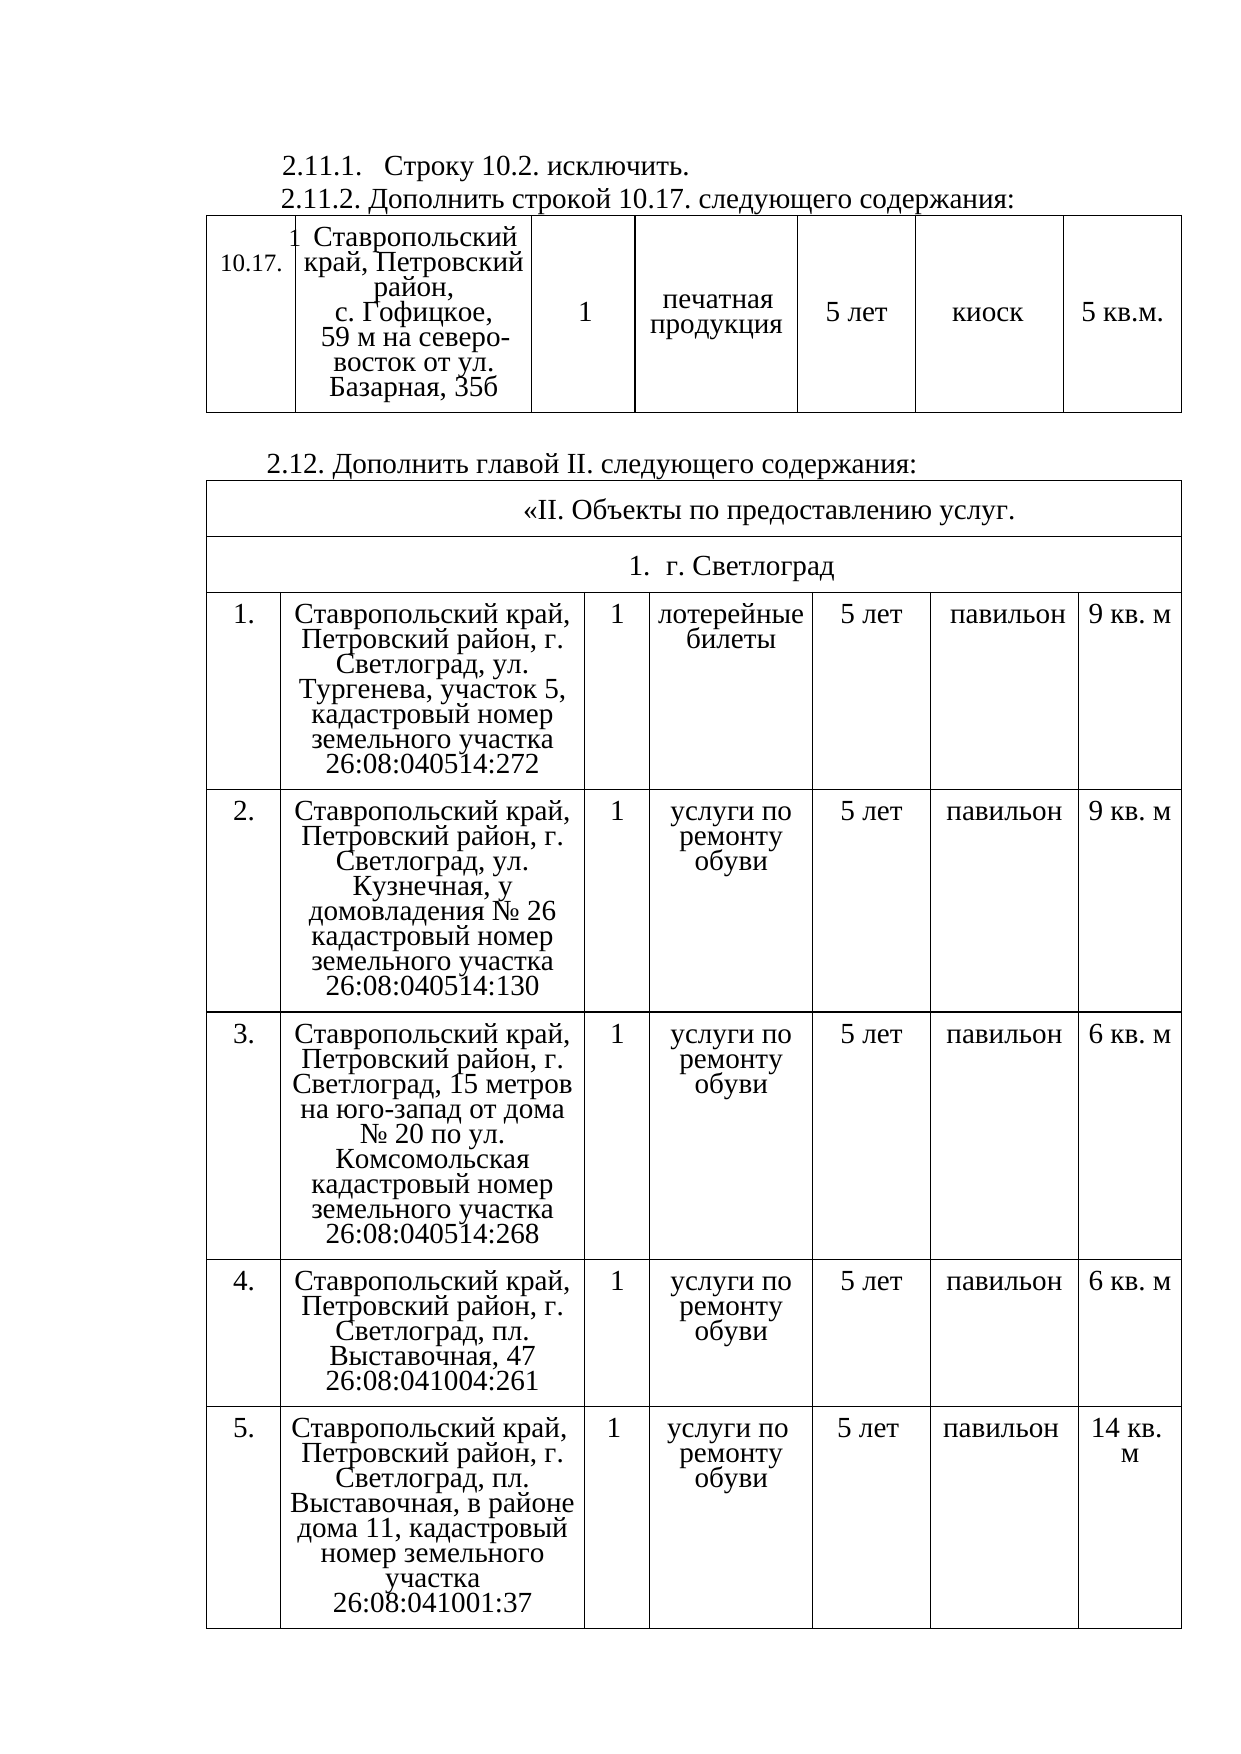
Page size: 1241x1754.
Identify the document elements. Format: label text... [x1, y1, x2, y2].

table_cell 1 [585, 790, 649, 1011]
list Дополнить главой II. следующего содержания: [266, 447, 1181, 480]
table_cell 5 лет [813, 1260, 930, 1406]
table_header 110.17. [207, 216, 295, 412]
table_cell павильон [931, 1407, 1078, 1628]
table_cell павильон [931, 1013, 1078, 1259]
table_cell 5 лет [813, 790, 930, 1011]
table_cell 1 [585, 1013, 649, 1259]
table_cell 5 лет [813, 1407, 930, 1628]
table_header «II. Объекты по предоставлению услуг. [207, 481, 1181, 536]
table_cell павильон [931, 1260, 1078, 1406]
table_header киоск [916, 216, 1063, 412]
table_cell Ставропольский край, Петровский район, г. Светлоград, 15 метров на юго-запад от дома № 20 по ул. Комсомольская кадастровый номер земельного участка 26:08:040514:268 [281, 1013, 584, 1259]
table_cell 3. [207, 1013, 280, 1259]
table_cell 6 кв. м [1079, 1013, 1181, 1259]
table_header 1 [532, 216, 634, 412]
table_header Ставропольский край, Петровский район, с. Гофицкое, 59 м на северо- восток от ул. Базарная, 35б [296, 216, 531, 412]
table_cell павильон [931, 790, 1078, 1011]
table_cell 5 лет [813, 1013, 930, 1259]
table_cell Ставропольский край, Петровский район, г. Светлоград, пл. Выставочная, 47 26:08:041004:261 [281, 1260, 584, 1406]
table_cell 1 [585, 1260, 649, 1406]
table_cell услуги по ремонту обуви [650, 790, 812, 1011]
table_cell услуги по ремонту обуви [650, 1407, 812, 1628]
table_cell Ставропольский край, Петровский район, г. Светлоград, ул. Тургенева, участок 5, кадастровый номер земельного участка 26:08:040514:272 [281, 593, 584, 789]
table_cell 6 кв. м [1079, 1260, 1181, 1406]
table_cell 4. [207, 1260, 280, 1406]
text 2.11.2. Дополнить строкой 10.17. следующего содержания: [207, 181, 1181, 215]
table_cell услуги по ремонту обуви [650, 1013, 812, 1259]
table_cell павильон [931, 593, 1078, 789]
table_cell 9 кв. м [1079, 593, 1181, 789]
table_cell 1 [585, 1407, 649, 1628]
table_cell 1 [585, 593, 649, 789]
table_cell 5. [207, 1407, 280, 1628]
table_cell 14 кв. м [1079, 1407, 1181, 1628]
table_cell Ставропольский край, Петровский район, г. Светлоград, ул. Кузнечная, у домовладения № 26 кадастровый номер земельного участка 26:08:040514:130 [281, 790, 584, 1011]
table_header печатная продукция [636, 216, 797, 412]
table_header 5 лет [798, 216, 915, 412]
table_cell 2. [207, 790, 280, 1011]
list Строку 10.2. исключить. [282, 148, 1181, 181]
table_header 5 кв.м. [1064, 216, 1181, 412]
table_cell г. Светлоград [207, 537, 1181, 592]
table_cell 9 кв. м [1079, 790, 1181, 1011]
table_cell лотерейные билеты [650, 593, 812, 789]
table_cell 5 лет [813, 593, 930, 789]
table_cell 1. [207, 593, 280, 789]
table_cell Ставропольский край, Петровский район, г. Светлоград, пл. Выставочная, в районе дома 11, кадастровый номер земельного участка 26:08:041001:37 [281, 1407, 584, 1628]
table_cell услуги по ремонту обуви [650, 1260, 812, 1406]
